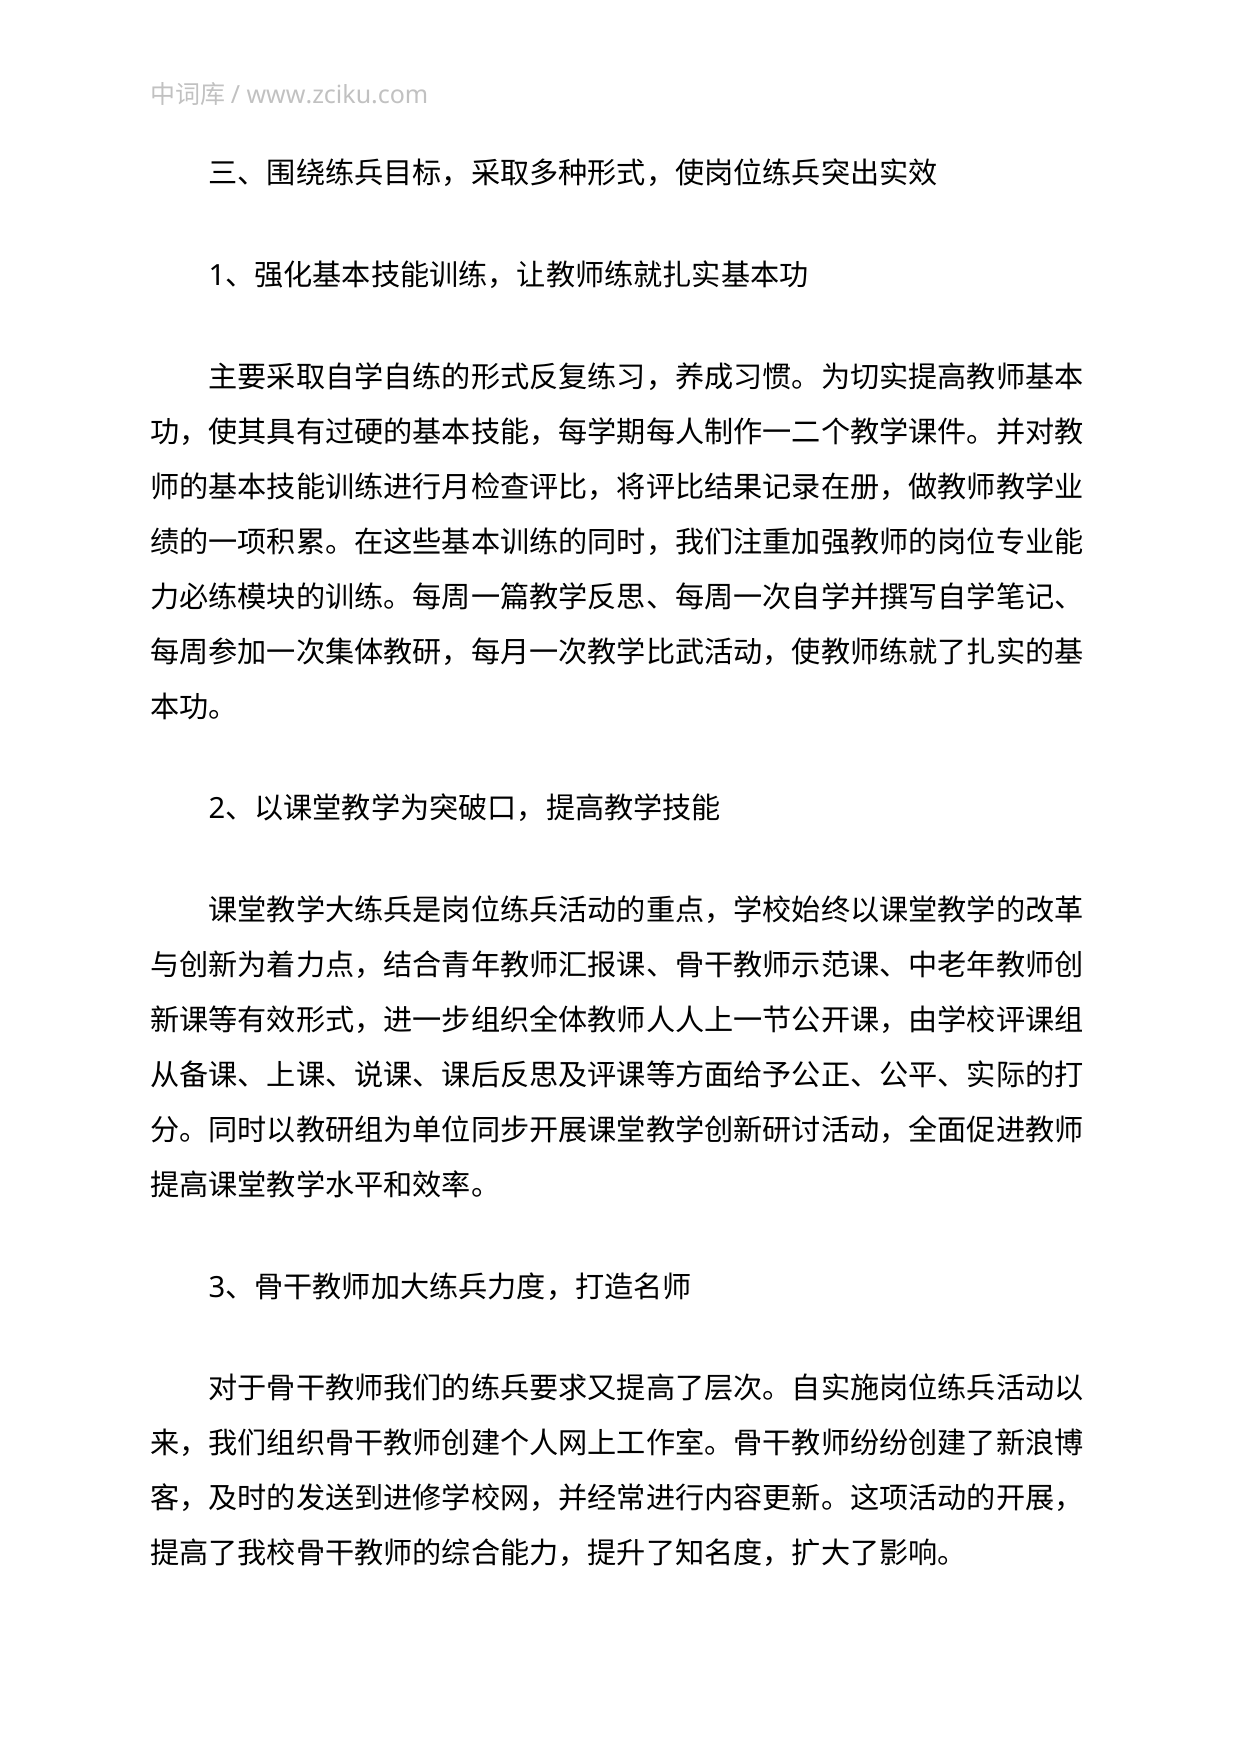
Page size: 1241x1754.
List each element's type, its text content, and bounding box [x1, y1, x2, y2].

text 2、以课堂教学为突破口，提高教学技能 [150, 785, 1090, 827]
text 3、骨干教师加大练兵力度，打造名师 [150, 1263, 1090, 1306]
text 课堂教学大练兵是岗位练兵活动的重点，学校始终以课堂教学的改革与创新为着力点，结合青年教师汇报课、骨干教师示范课、中老年教师创新课等有效形式，进一步组织全体教师人人上一节公开课，由学校评课组从备课、上课、说课、课后反思及评课等方面给予公正、公平、实际的打分。同时以教研组为单位同步开展课堂教学创新研讨活动，全面促进教师提高课堂教学水平和效率。 [150, 887, 1090, 1204]
text 三、围绕练兵目标，采取多种形式，使岗位练兵突出实效 [150, 150, 1090, 192]
text 主要采取自学自练的形式反复练习，养成习惯。为切实提高教师基本功，使其具有过硬的基本技能，每学期每人制作一二个教学课件。并对教师的基本技能训练进行月检查评比，将评比结果记录在册，做教师教学业绩的一项积累。在这些基本训练的同时，我们注重加强教师的岗位专业能力必练模块的训练。每周一篇教学反思、每周一次自学并撰写自学笔记、每周参加一次集体教研，每月一次教学比武活动，使教师练就了扎实的基本功。 [150, 354, 1090, 725]
text 1、强化基本技能训练，让教师练就扎实基本功 [150, 252, 1090, 294]
text 对于骨干教师我们的练兵要求又提高了层次。自实施岗位练兵活动以来，我们组织骨干教师创建个人网上工作室。骨干教师纷纷创建了新浪博客，及时的发送到进修学校网，并经常进行内容更新。这项活动的开展，提高了我校骨干教师的综合能力，提升了知名度，扩大了影响。 [150, 1365, 1090, 1572]
